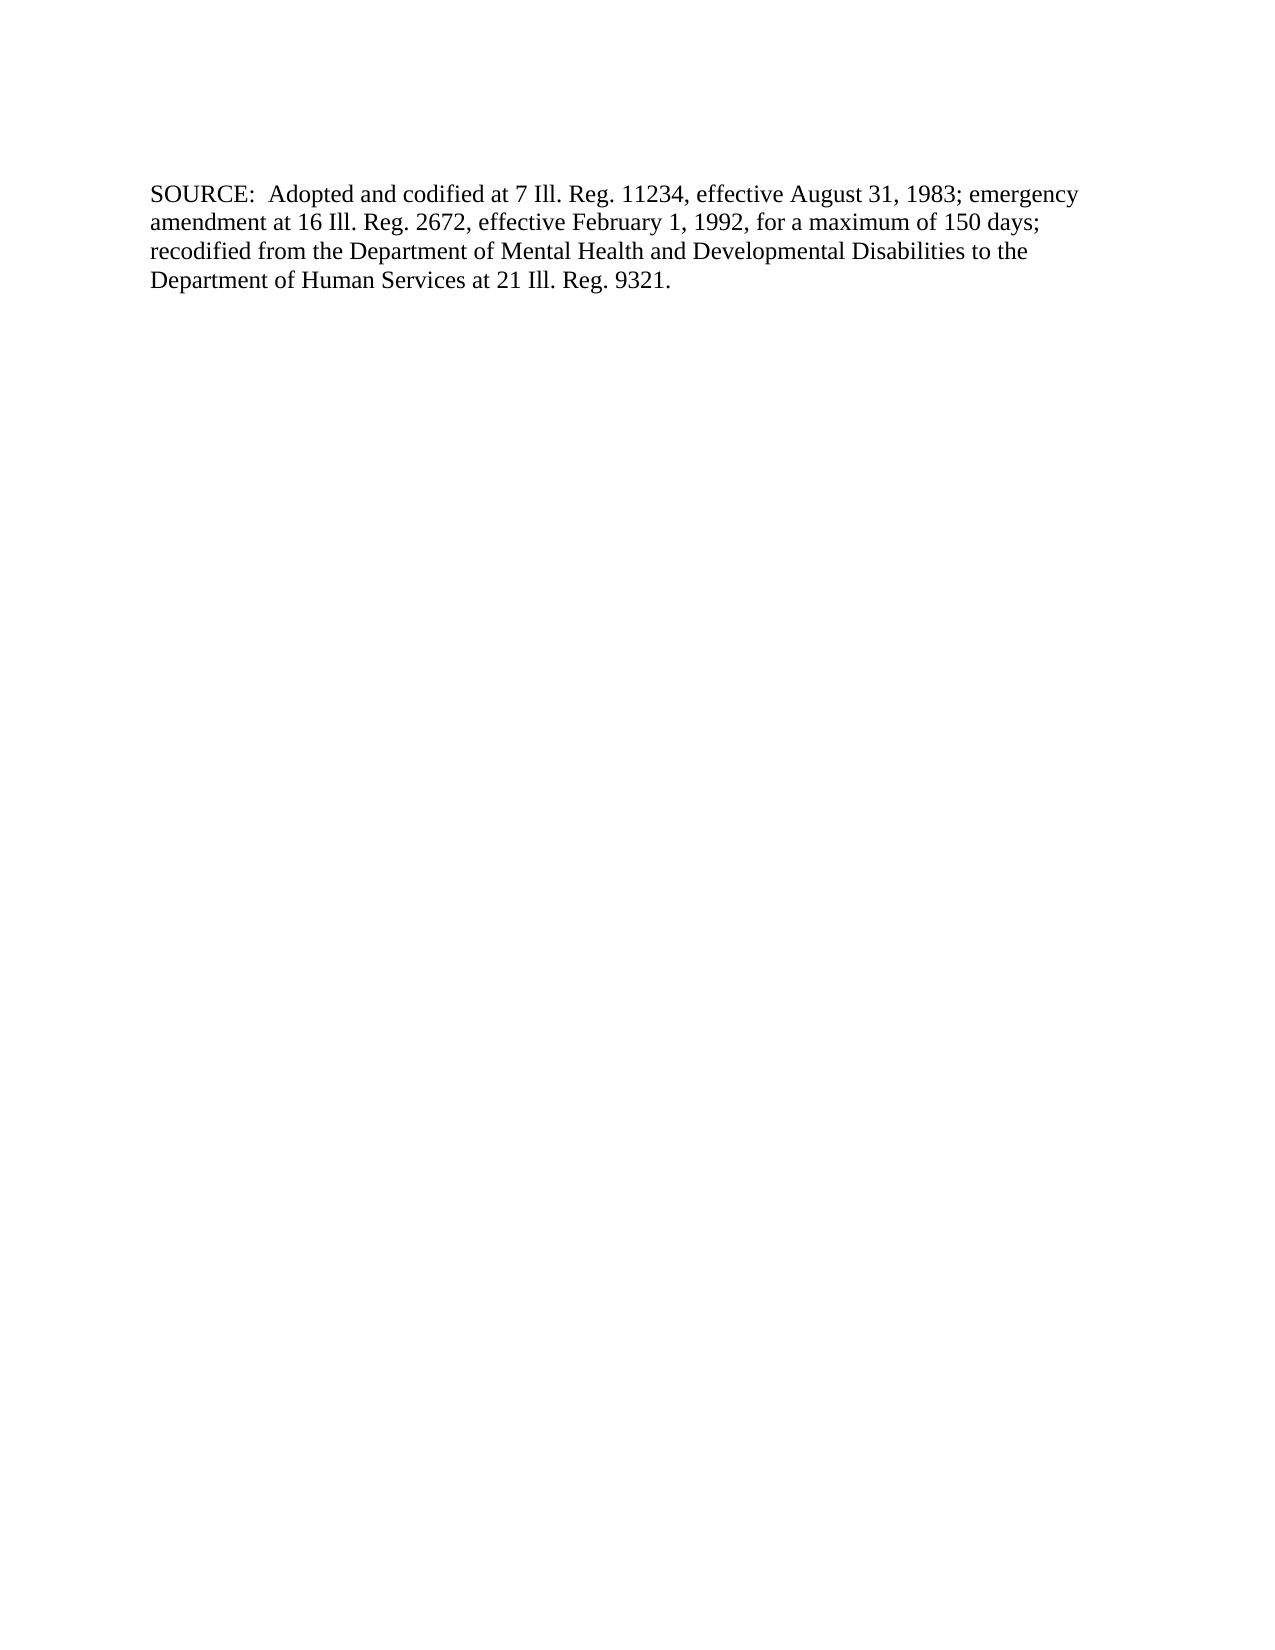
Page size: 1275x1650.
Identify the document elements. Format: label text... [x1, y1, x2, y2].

text SOURCE: Adopted and codified at 7 Ill. Reg. 11234, effective August 31, 1983; emergency amendment at 16 Ill. Reg. 2672, effective February 1, 1992, for a maximum of 150 days; recodified from the Department of Mental Health and Developmental Disabilities to the Department of Human Services at 21 Ill. Reg. 9321. [150, 179, 1125, 294]
